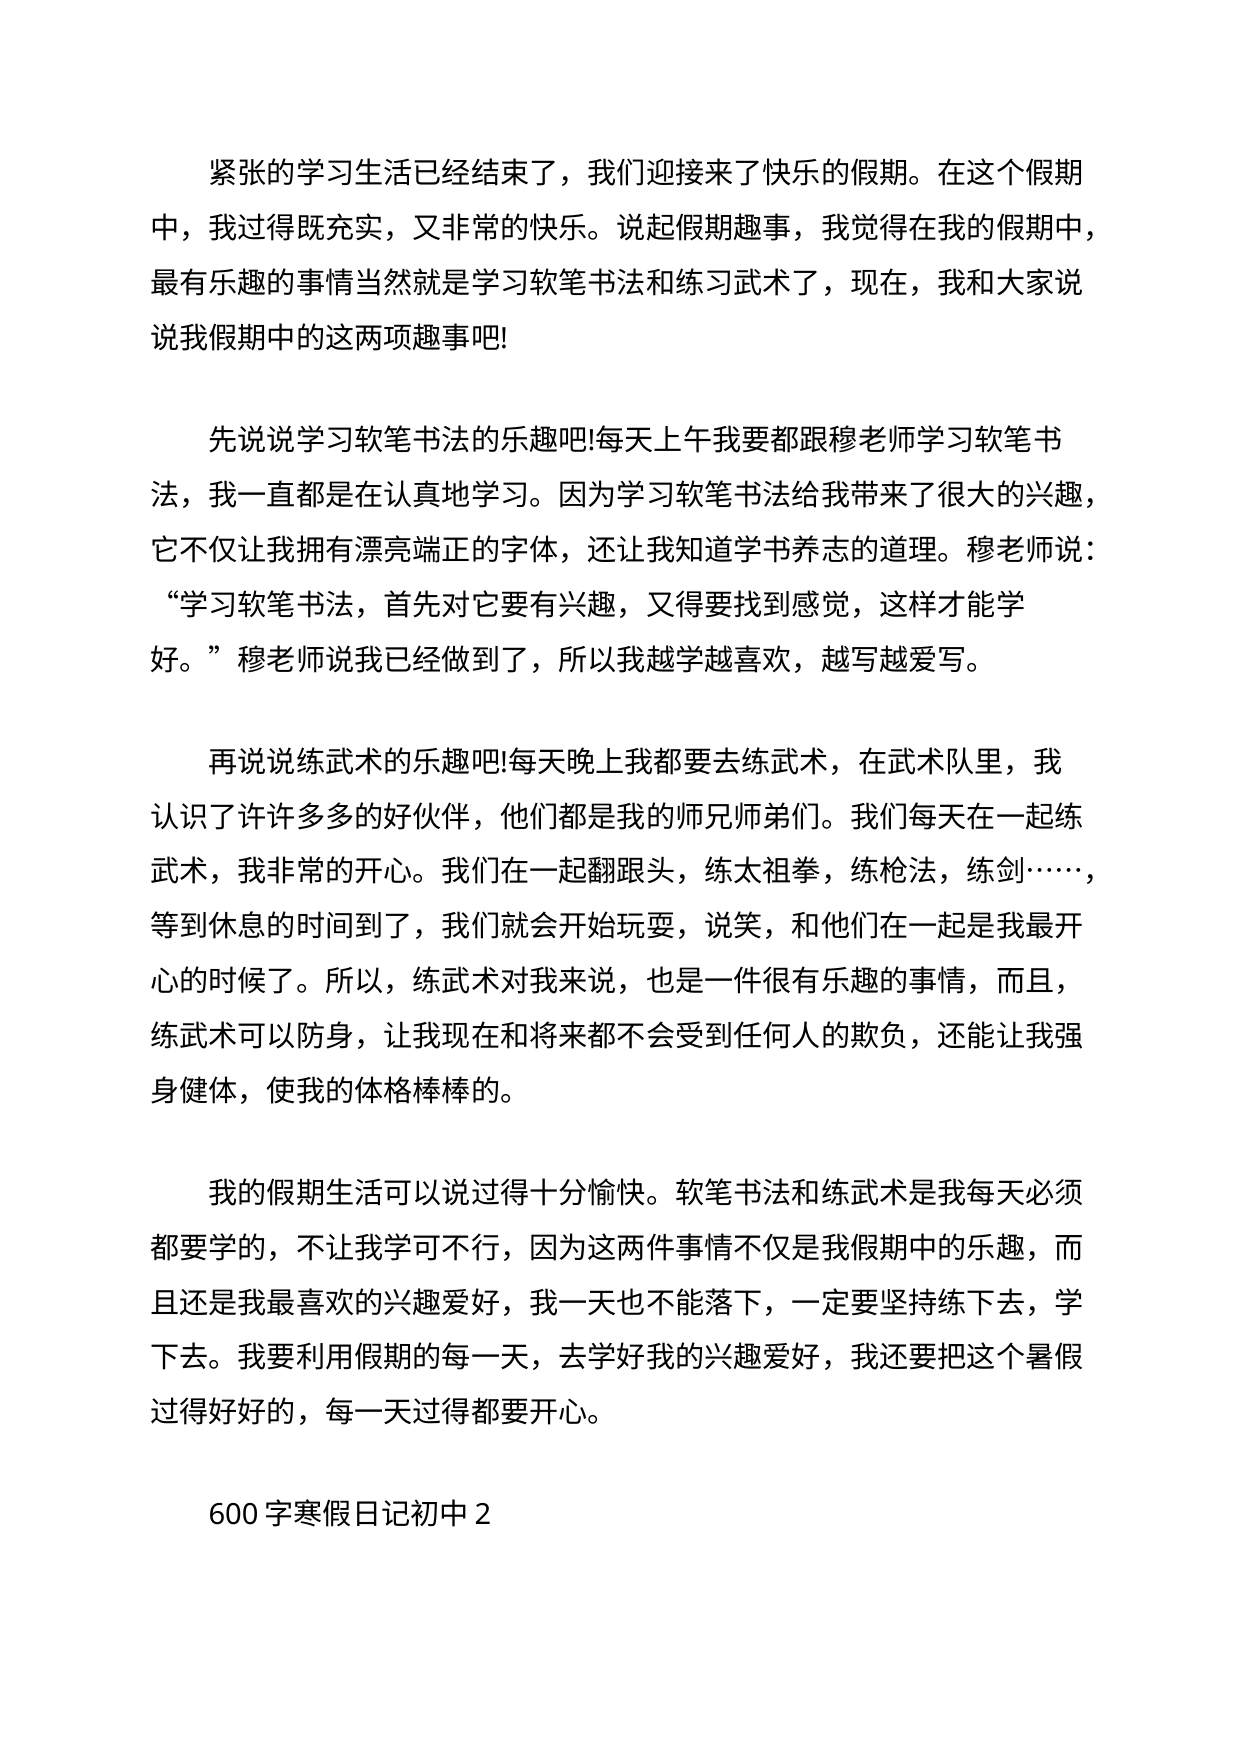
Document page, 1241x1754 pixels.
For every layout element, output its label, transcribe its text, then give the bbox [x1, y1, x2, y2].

text 再说说练武术的乐趣吧!每天晚上我都要去练武术，在武术队里，我认识了许许多多的好伙伴，他们都是我的师兄师弟们。我们每天在一起练武术，我非常的开心。我们在一起翻跟头，练太祖拳，练枪法，练剑……，等到休息的时间到了，我们就会开始玩耍，说笑，和他们在一起是我最开心的时候了。所以，练武术对我来说，也是一件很有乐趣的事情，而且，练武术可以防身，让我现在和将来都不会受到任何人的欺负，还能让我强身健体，使我的体格棒棒的。 [150, 738, 1090, 1110]
text 先说说学习软笔书法的乐趣吧!每天上午我要都跟穆老师学习软笔书法，我一直都是在认真地学习。因为学习软笔书法给我带来了很大的兴趣，它不仅让我拥有漂亮端正的字体，还让我知道学书养志的道理。穆老师说：“学习软笔书法，首先对它要有兴趣，又得要找到感觉，这样才能学好。”穆老师说我已经做到了，所以我越学越喜欢，越写越爱写。 [150, 417, 1090, 679]
text 我的假期生活可以说过得十分愉快。软笔书法和练武术是我每天必须都要学的，不让我学可不行，因为这两件事情不仅是我假期中的乐趣，而且还是我最喜欢的兴趣爱好，我一天也不能落下，一定要坚持练下去，学下去。我要利用假期的每一天，去学好我的兴趣爱好，我还要把这个暑假过得好好的，每一天过得都要开心。 [150, 1169, 1090, 1431]
text 紧张的学习生活已经结束了，我们迎接来了快乐的假期。在这个假期中，我过得既充实，又非常的快乐。说起假期趣事，我觉得在我的假期中，最有乐趣的事情当然就是学习软笔书法和练习武术了，现在，我和大家说说我假期中的这两项趣事吧! [150, 150, 1090, 357]
text 600字寒假日记初中2 [150, 1491, 1090, 1533]
